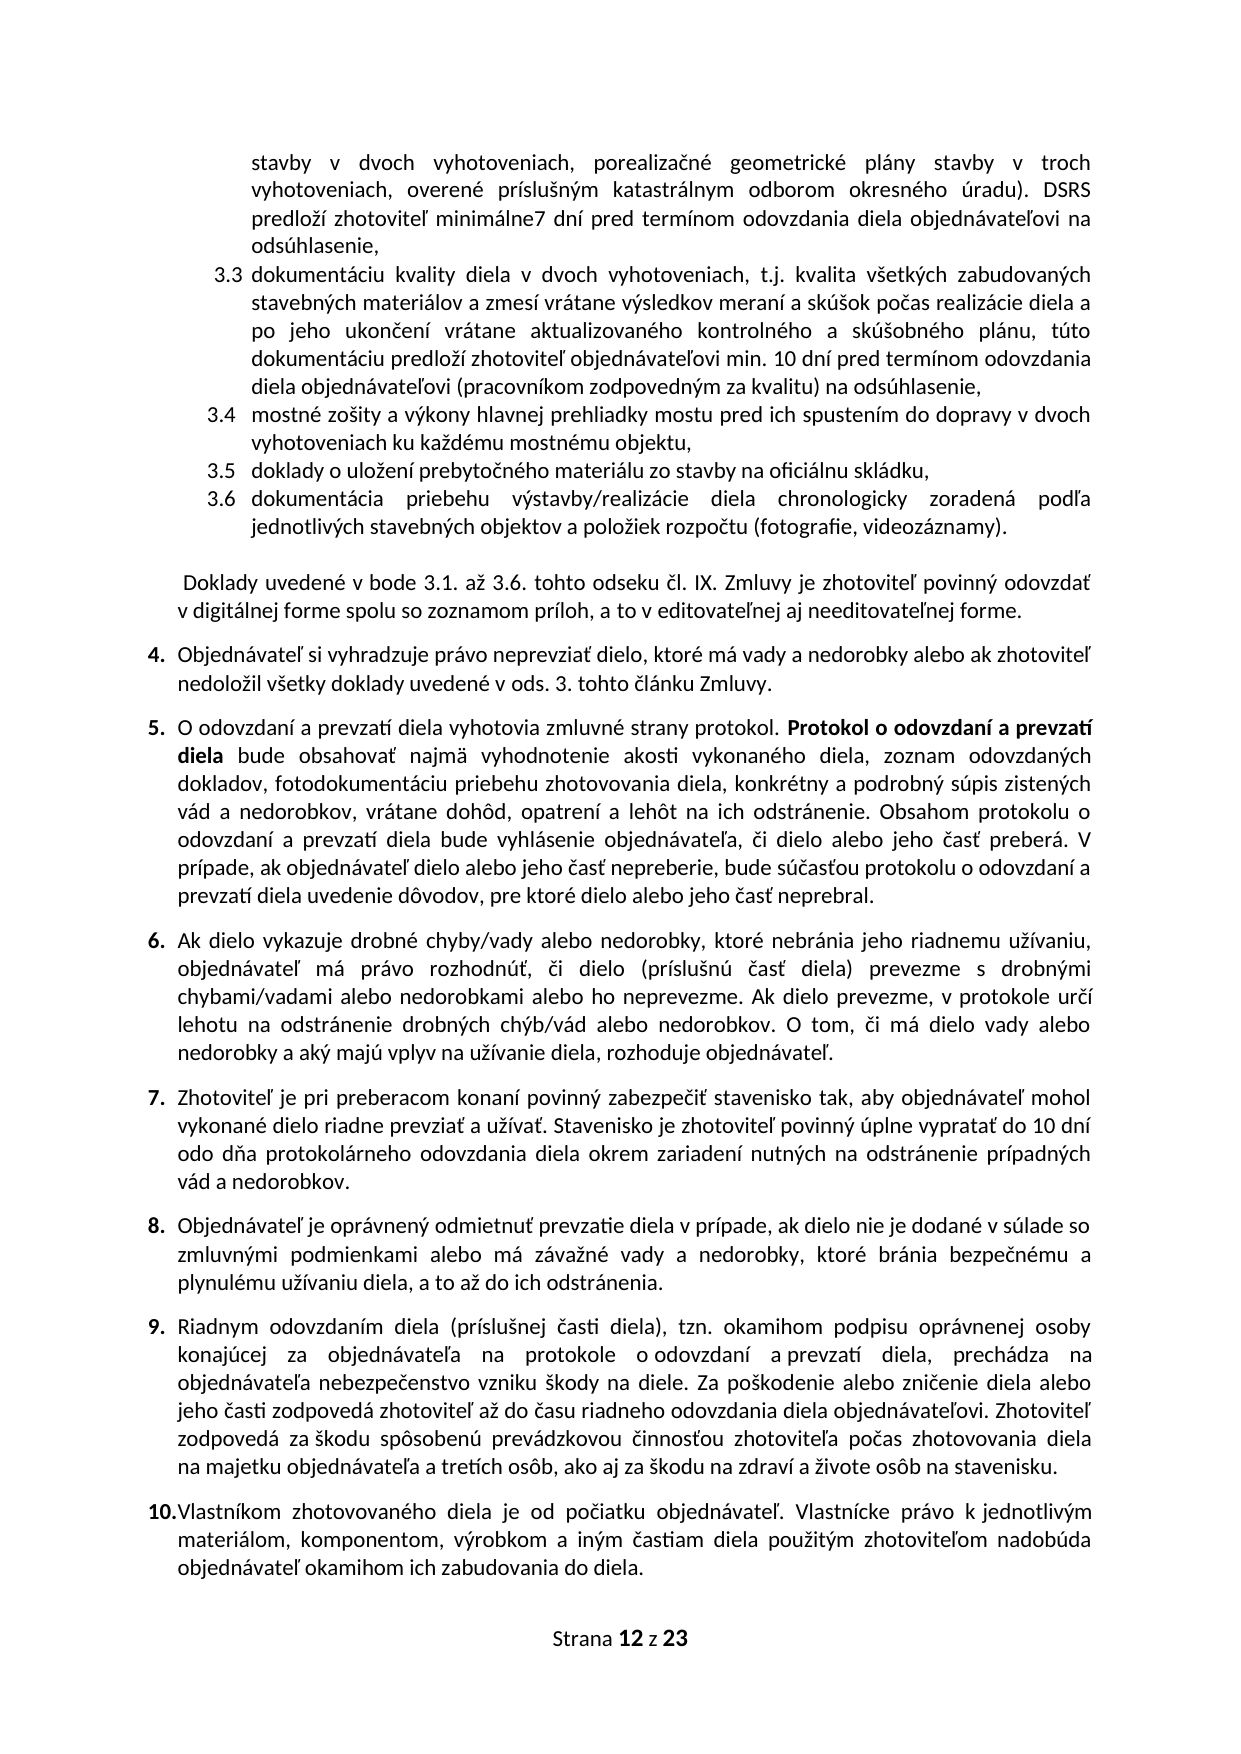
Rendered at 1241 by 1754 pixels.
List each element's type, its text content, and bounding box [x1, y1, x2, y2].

list O odovzdaní a prevzatí diela vyhotovia zmluvné strany protokol. Protokol o odovzdaní a prevzatí diela bude obsahovať najmä vyhodnotenie akosti vykonaného diela, zoznam odovzdaných dokladov, fotodokumentáciu priebehu zhotovovania diela, konkrétny a podrobný súpis zistených vád a nedorobkov, vrátane dohôd, opatrení a lehôt na ich odstránenie. Obsahom protokolu o odovzdaní a prevzatí diela bude vyhlásenie objednávateľa, či dielo alebo jeho časť preberá. V prípade, ak objednávateľ dielo alebo jeho časť nepreberie, bude súčasťou protokolu o odovzdaní a prevzatí diela uvedenie dôvodov, pre ktoré dielo alebo jeho časť neprebral. [148, 713, 1093, 909]
list Vlastníkom zhotovovaného diela je od počiatku objednávateľ. Vlastnícke právo k jednotlivým materiálom, komponentom, výrobkom a iným častiam diela použitým zhotoviteľom nadobúda objednávateľ okamihom ich zabudovania do diela. [148, 1497, 1093, 1581]
list Ak dielo vykazuje drobné chyby/vady alebo nedorobky, ktoré nebránia jeho riadnemu užívaniu, objednávateľ má právo rozhodnúť, či dielo (príslušnú časť diela) prevezme s drobnými chybami/vadami alebo nedorobkami alebo ho neprevezme. Ak dielo prevezme, v protokole určí lehotu na odstránenie drobných chýb/vád alebo nedorobkov. O tom, či má dielo vady alebo nedorobky a aký majú vplyv na užívanie diela, rozhoduje objednávateľ. [148, 926, 1093, 1066]
list dokumentáciu kvality diela v dvoch vyhotoveniach, t.j. kvalita všetkých zabudovaných stavebných materiálov a zmesí vrátane výsledkov meraní a skúšok počas realizácie diela a po jeho ukončení vrátane aktualizovaného kontrolného a skúšobného plánu, túto dokumentáciu predloží zhotoviteľ objednávateľovi min. 10 dní pred termínom odovzdania diela objednávateľovi (pracovníkom zodpovedným za kvalitu) na odsúhlasenie, [213, 260, 1093, 400]
list doklady o uložení prebytočného materiálu zo stavby na oficiálnu skládku, [207, 456, 1093, 484]
list mostné zošity a výkony hlavnej prehliadky mostu pred ich spustením do dopravy v dvoch vyhotoveniach ku každému mostnému objektu, [207, 400, 1093, 456]
list dokumentácia priebehu výstavby/realizácie diela chronologicky zoradená podľa jednotlivých stavebných objektov a položiek rozpočtu (fotografie, videozáznamy). [207, 484, 1093, 540]
list Objednávateľ je oprávnený odmietnuť prevzatie diela v prípade, ak dielo nie je dodané v súlade so zmluvnými podmienkami alebo má závažné vady a nedorobky, ktoré bránia bezpečnému a plynulému užívaniu diela, a to až do ich odstránenia. [148, 1212, 1093, 1296]
list Riadnym odovzdaním diela (príslušnej časti diela), tzn. okamihom podpisu oprávnenej osoby konajúcej za objednávateľa na protokole o odovzdaní a prevzatí diela, prechádza na objednávateľa nebezpečenstvo vzniku škody na diele. Za poškodenie alebo zničenie diela alebo jeho časti zodpovedá zhotoviteľ až do času riadneho odovzdania diela objednávateľovi. Zhotoviteľ zodpovedá za škodu spôsobenú prevádzkovou činnosťou zhotoviteľa počas zhotovovania diela na majetku objednávateľa a tretích osôb, ako aj za škodu na zdraví a živote osôb na stavenisku. [148, 1312, 1093, 1481]
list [213, 148, 1093, 260]
list Objednávateľ si vyhradzuje právo neprevziať dielo, ktoré má vady a nedorobky alebo ak zhotoviteľ nedoložil všetky doklady uvedené v ods. 3. tohto článku Zmluvy. [148, 641, 1093, 697]
text Doklady uvedené v bode 3.1. až 3.6. tohto odseku čl. IX. Zmluvy je zhotoviteľ povinný odovzdať v digitálnej forme spolu so zoznamom príloh, a to v editovateľnej aj needitovateľnej forme. [148, 568, 1093, 624]
list Zhotoviteľ je pri preberacom konaní povinný zabezpečiť stavenisko tak, aby objednávateľ mohol vykonané dielo riadne prevziať a užívať. Stavenisko je zhotoviteľ povinný úplne vypratať do 10 dní odo dňa protokolárneho odovzdania diela okrem zariadení nutných na odstránenie prípadných vád a nedorobkov. [148, 1083, 1093, 1195]
